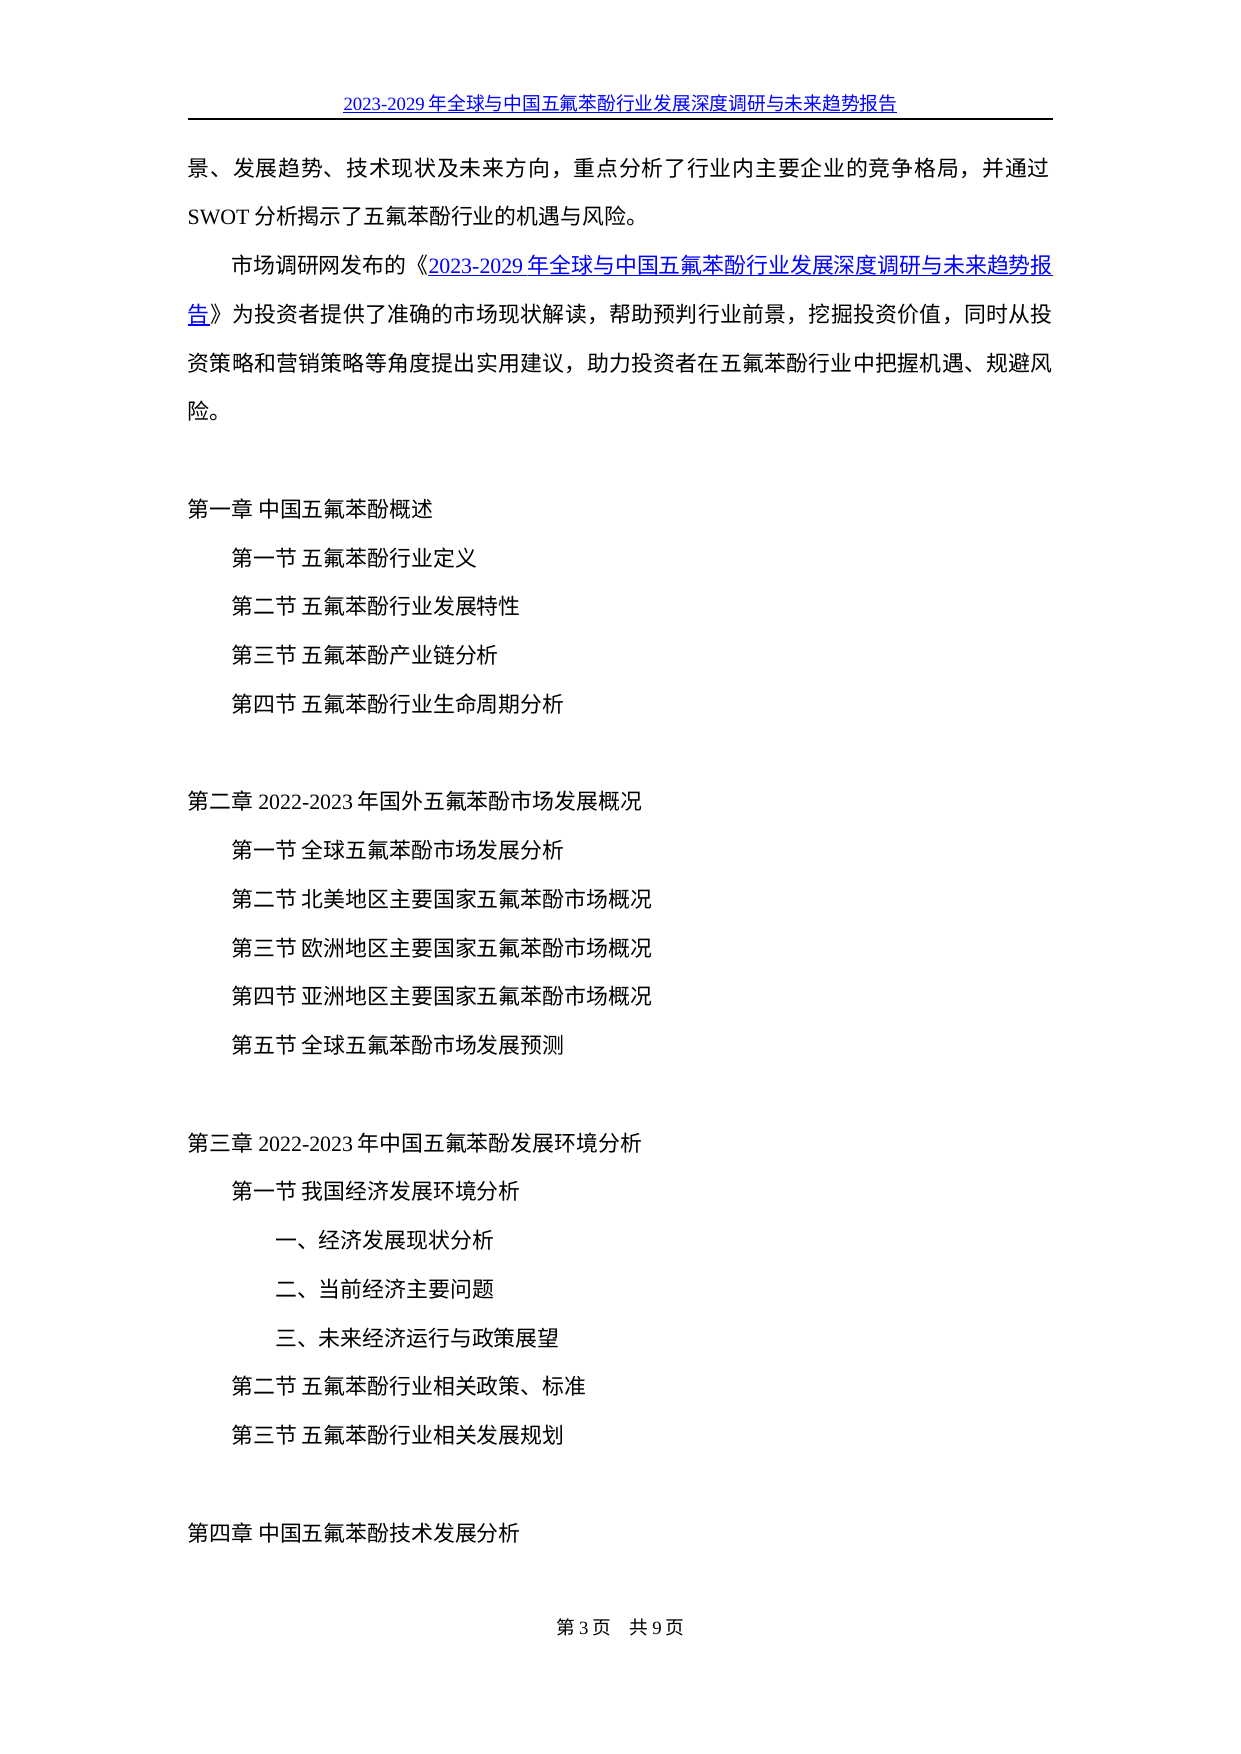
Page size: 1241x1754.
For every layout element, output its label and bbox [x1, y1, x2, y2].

text [187, 150, 1053, 1548]
